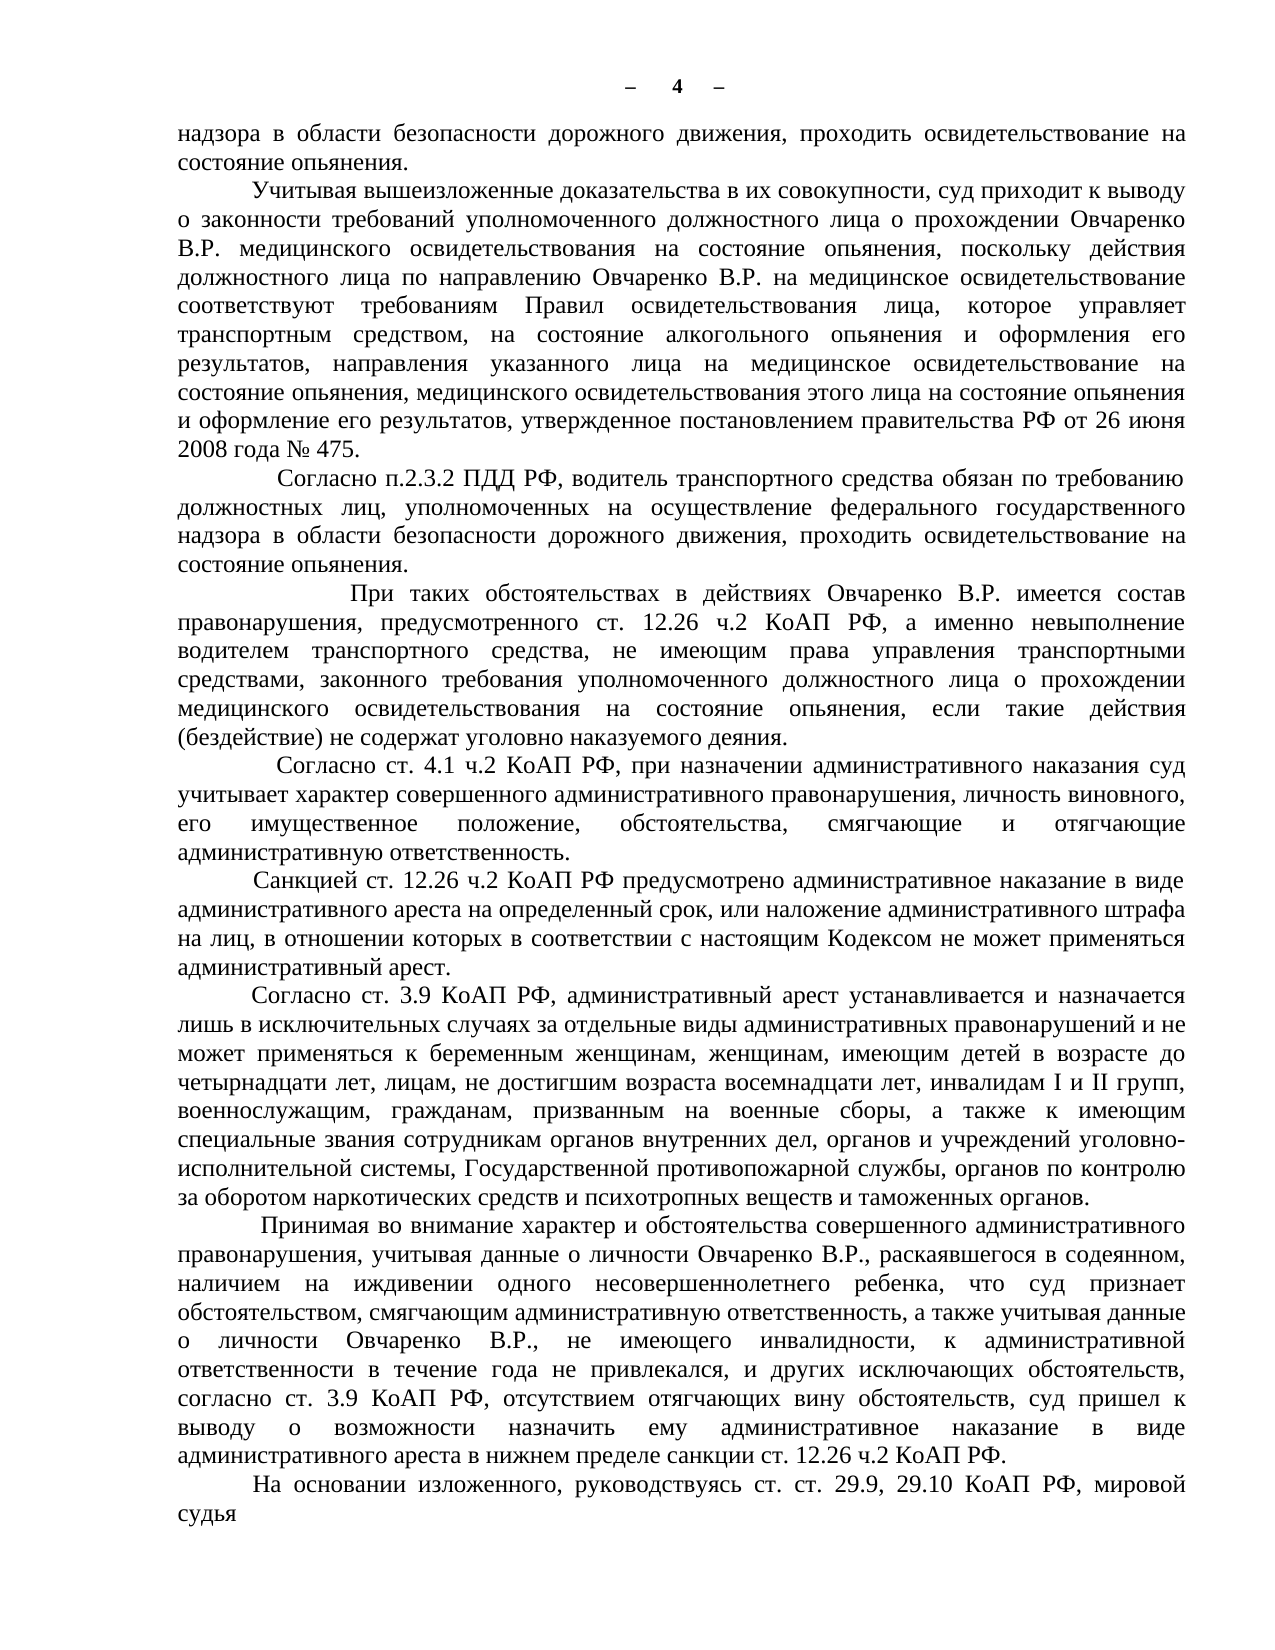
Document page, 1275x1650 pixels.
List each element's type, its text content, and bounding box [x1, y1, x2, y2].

text Принимая во внимание характер и обстоятельства совершенного административного правонарушения, учитывая данные о личности Овчаренко В.Р., раскаявшегося в содеянном, наличием на иждивении одного несовершеннолетнего ребенка, что суд признает обстоятельством, смягчающим административную ответственность, а также учитывая данные о личности Овчаренко В.Р., не имеющего инвалидности, к административной ответственности в течение года не привлекался, и других исключающих обстоятельств, согласно ст. 3.9 КоАП РФ, отсутствием отягчающих вину обстоятельств, суд пришел к выводу о возможности назначить ему административное наказание в виде административного ареста в нижнем пределе санкции ст. 12.26 ч.2 КоАП РФ. [177, 1211, 1186, 1469]
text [177, 118, 1186, 176]
text Учитывая вышеизложенные доказательства в их совокупности, суд приходит к выводу о законности требований уполномоченного должностного лица о прохождении Овчаренко В.Р. медицинского освидетельствования на состояние опьянения, поскольку действия должностного лица по направлению Овчаренко В.Р. на медицинское освидетельствование соответствуют требованиям Правил освидетельствования лица, которое управляет транспортным средством, на состояние алкогольного опьянения и оформления его результатов, направления указанного лица на медицинское освидетельствование на состояние опьянения, медицинского освидетельствования этого лица на состояние опьянения и оформление его результатов, утвержденное постановлением правительства РФ от 26 июня 2008 года № 475. [177, 176, 1186, 463]
text Санкцией ст. 12.26 ч.2 КоАП РФ предусмотрено административное наказание в виде административного ареста на определенный срок, или наложение административного штрафа на лиц, в отношении которых в соответствии с настоящим Кодексом не может применяться административный арест. [177, 866, 1186, 981]
text Согласно ст. 3.9 КоАП РФ, административный арест устанавливается и назначается лишь в исключительных случаях за отдельные виды административных правонарушений и не может применяться к беременным женщинам, женщинам, имеющим детей в возрасте до четырнадцати лет, лицам, не достигшим возраста восемнадцати лет, инвалидам I и II групп, военнослужащим, гражданам, призванным на военные сборы, а также к имеющим специальные звания сотрудникам органов внутренних дел, органов и учреждений уголовно-исполнительной системы, Государственной противопожарной службы, органов по контролю за оборотом наркотических средств и психотропных веществ и таможенных органов. [177, 981, 1186, 1211]
text Согласно ст. 4.1 ч.2 КоАП РФ, при назначении административного наказания суд учитывает характер совершенного административного правонарушения, личность виновного, его имущественное положение, обстоятельства, смягчающие и отягчающие административную ответственность. [177, 751, 1186, 866]
text При таких обстоятельствах в действиях Овчаренко В.Р. имеется состав правонарушения, предусмотренного ст. 12.26 ч.2 КоАП РФ, а именно невыполнение водителем транспортного средства, не имеющим права управления транспортными средствами, законного требования уполномоченного должностного лица о прохождении медицинского освидетельствования на состояние опьянения, если такие действия (бездействие) не содержат уголовно наказуемого деяния. [177, 578, 1186, 751]
text На основании изложенного, руководствуясь ст. ст. 29.9, 29.10 КоАП РФ, мировой судья [177, 1469, 1186, 1527]
